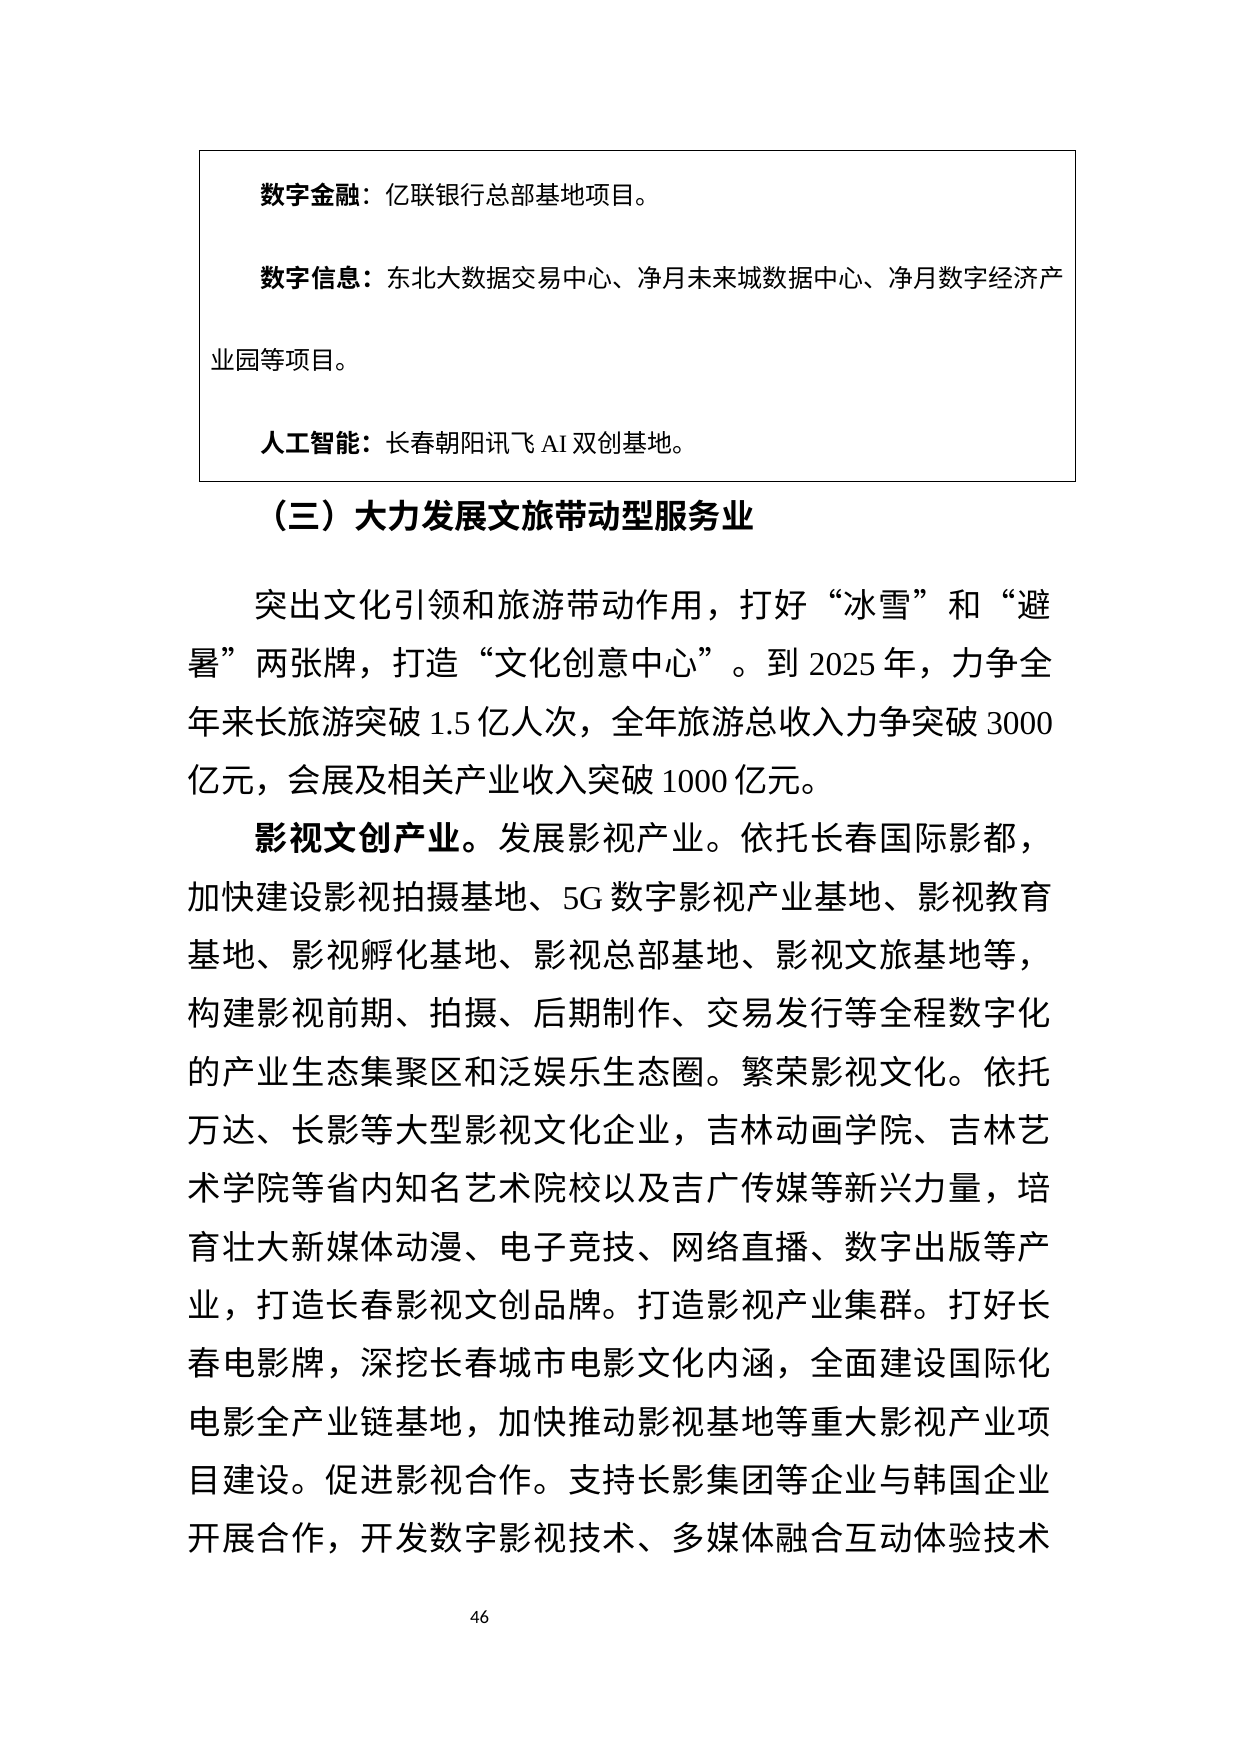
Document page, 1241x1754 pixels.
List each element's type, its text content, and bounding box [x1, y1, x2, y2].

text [187, 804, 1053, 1562]
text （三）大力发展文旅带动型服务业 [187, 482, 1053, 547]
text 突出文化引领和旅游带动作用，打好“冰雪”和“避暑”两张牌，打造“文化创意中心”。到2025年，力争全年来长旅游突破1.5亿人次，全年旅游总收入力争突破3000亿元，会展及相关产业收入突破1000亿元。 [187, 571, 1053, 804]
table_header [200, 151, 1075, 481]
